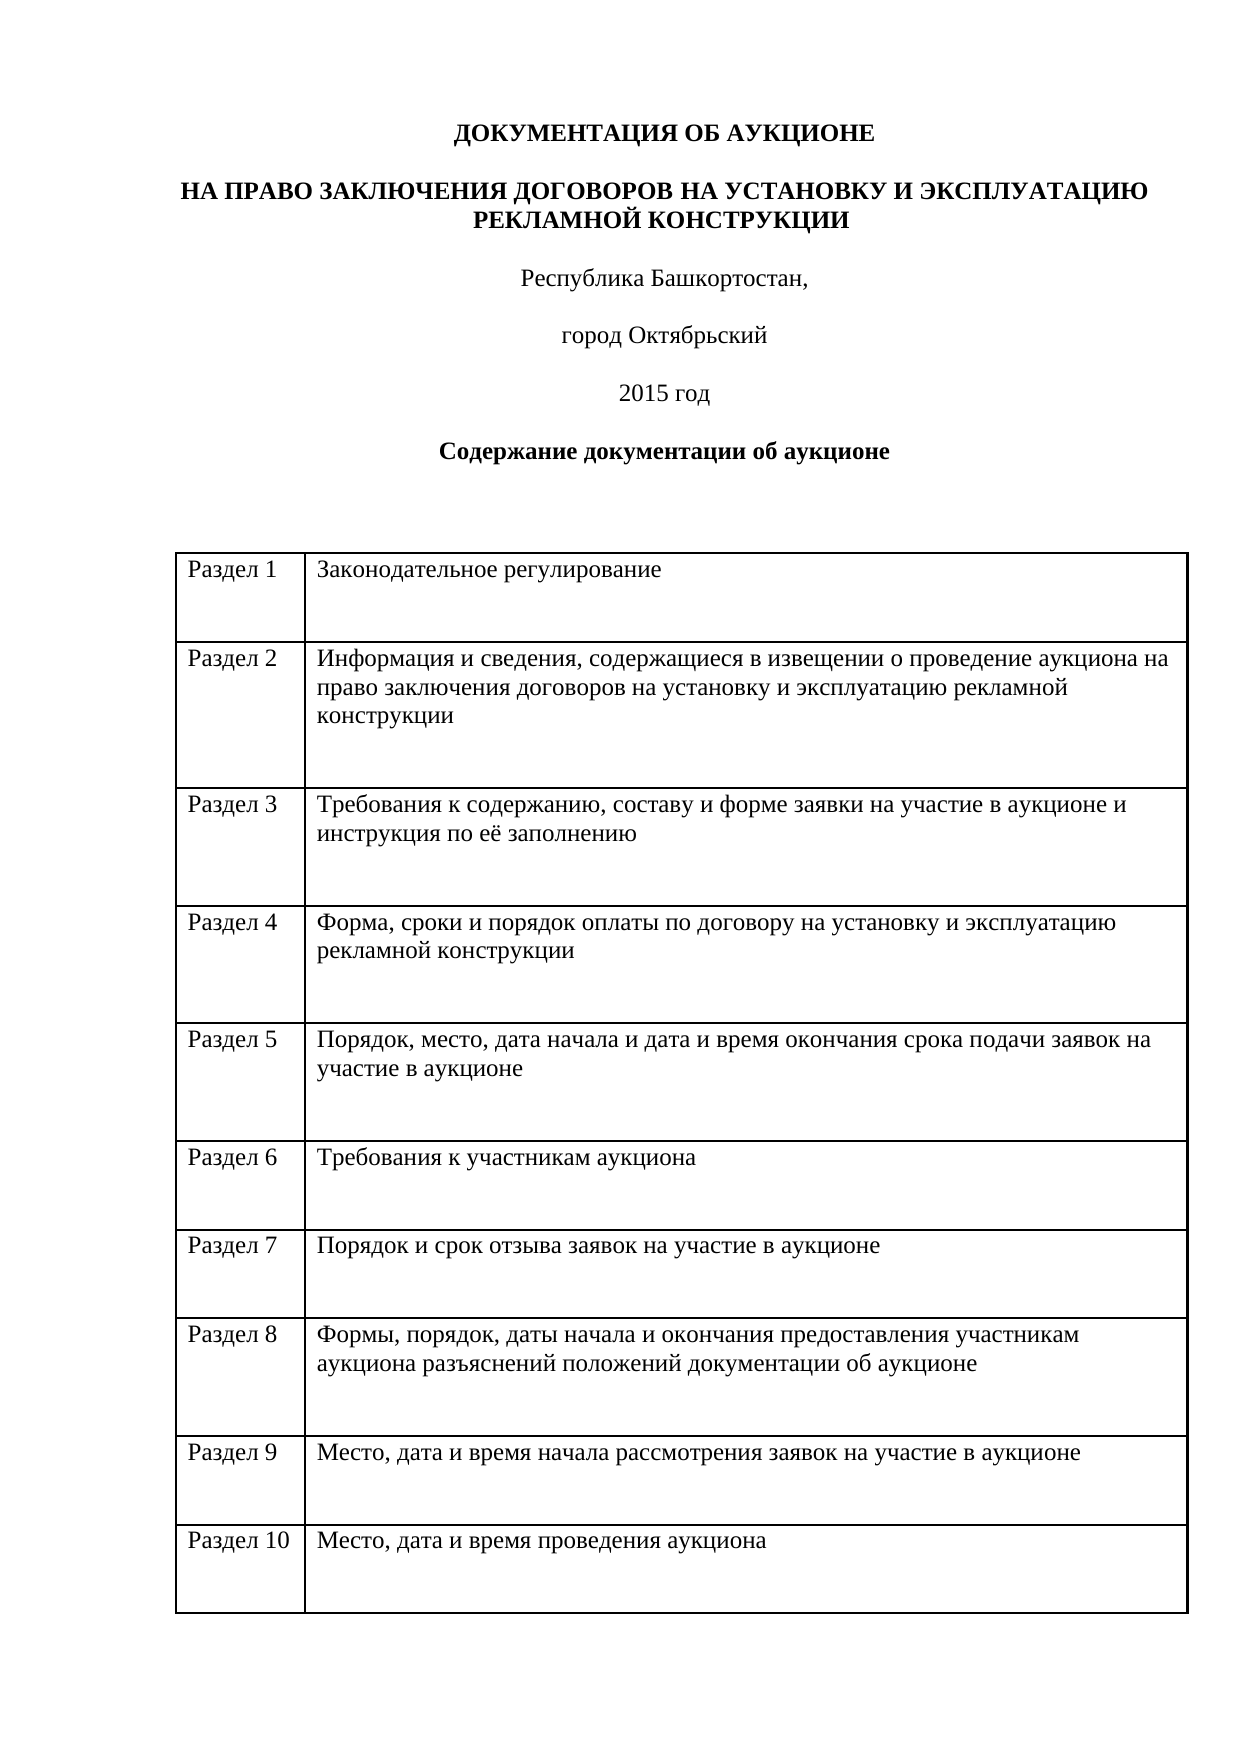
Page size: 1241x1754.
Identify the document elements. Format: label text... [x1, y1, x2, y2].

table_cell Формы, порядок, даты начала и окончания предоставления участникам аукциона разъяснений положений документации об аукционе [306, 1319, 1186, 1435]
text Содержание документации об аукционе [177, 436, 1152, 465]
table_cell Раздел 4 [177, 907, 304, 1022]
table_cell Порядок и срок отзыва заявок на участие в аукционе [306, 1231, 1186, 1317]
table_cell Раздел 7 [177, 1231, 304, 1317]
table_header Раздел 1 [177, 554, 304, 641]
text Республика Башкортостан, [177, 263, 1152, 291]
table_cell Требования к содержанию, составу и форме заявки на участие в аукционе и инструкция по её заполнению [306, 789, 1186, 905]
table_cell Порядок, место, дата начала и дата и время окончания срока подачи заявок на участие в аукционе [306, 1024, 1186, 1140]
table_cell Требования к участникам аукциона [306, 1142, 1186, 1228]
table_cell Информация и сведения, содержащиеся в извещении о проведение аукциона на право заключения договоров на установку и эксплуатацию рекламной конструкции [306, 643, 1186, 787]
text ДОКУМЕНТАЦИЯ ОБ АУКЦИОНЕ [177, 118, 1152, 147]
table_cell Раздел 9 [177, 1437, 304, 1523]
table_cell Место, дата и время проведения аукциона [306, 1526, 1186, 1612]
table_cell Раздел 6 [177, 1142, 304, 1228]
table_cell Место, дата и время начала рассмотрения заявок на участие в аукционе [306, 1437, 1186, 1523]
text 2015 год [177, 378, 1152, 407]
text город Октябрьский [177, 321, 1152, 349]
table_cell Раздел 8 [177, 1319, 304, 1435]
table_header Законодательное регулирование [306, 554, 1186, 641]
table_cell Раздел 2 [177, 643, 304, 787]
table_cell Раздел 10 [177, 1526, 304, 1612]
table_cell Раздел 5 [177, 1024, 304, 1140]
table_cell Форма, сроки и порядок оплаты по договору на установку и эксплуатацию рекламной конструкции [306, 907, 1186, 1022]
table_cell Раздел 3 [177, 789, 304, 905]
text НА ПРАВО ЗАКЛЮЧЕНИЯ ДОГОВОРОВ НА УСТАНОВКУ И ЭКСПЛУАТАЦИЮ РЕКЛАМНОЙ КОНСТРУКЦИИ [177, 176, 1152, 233]
